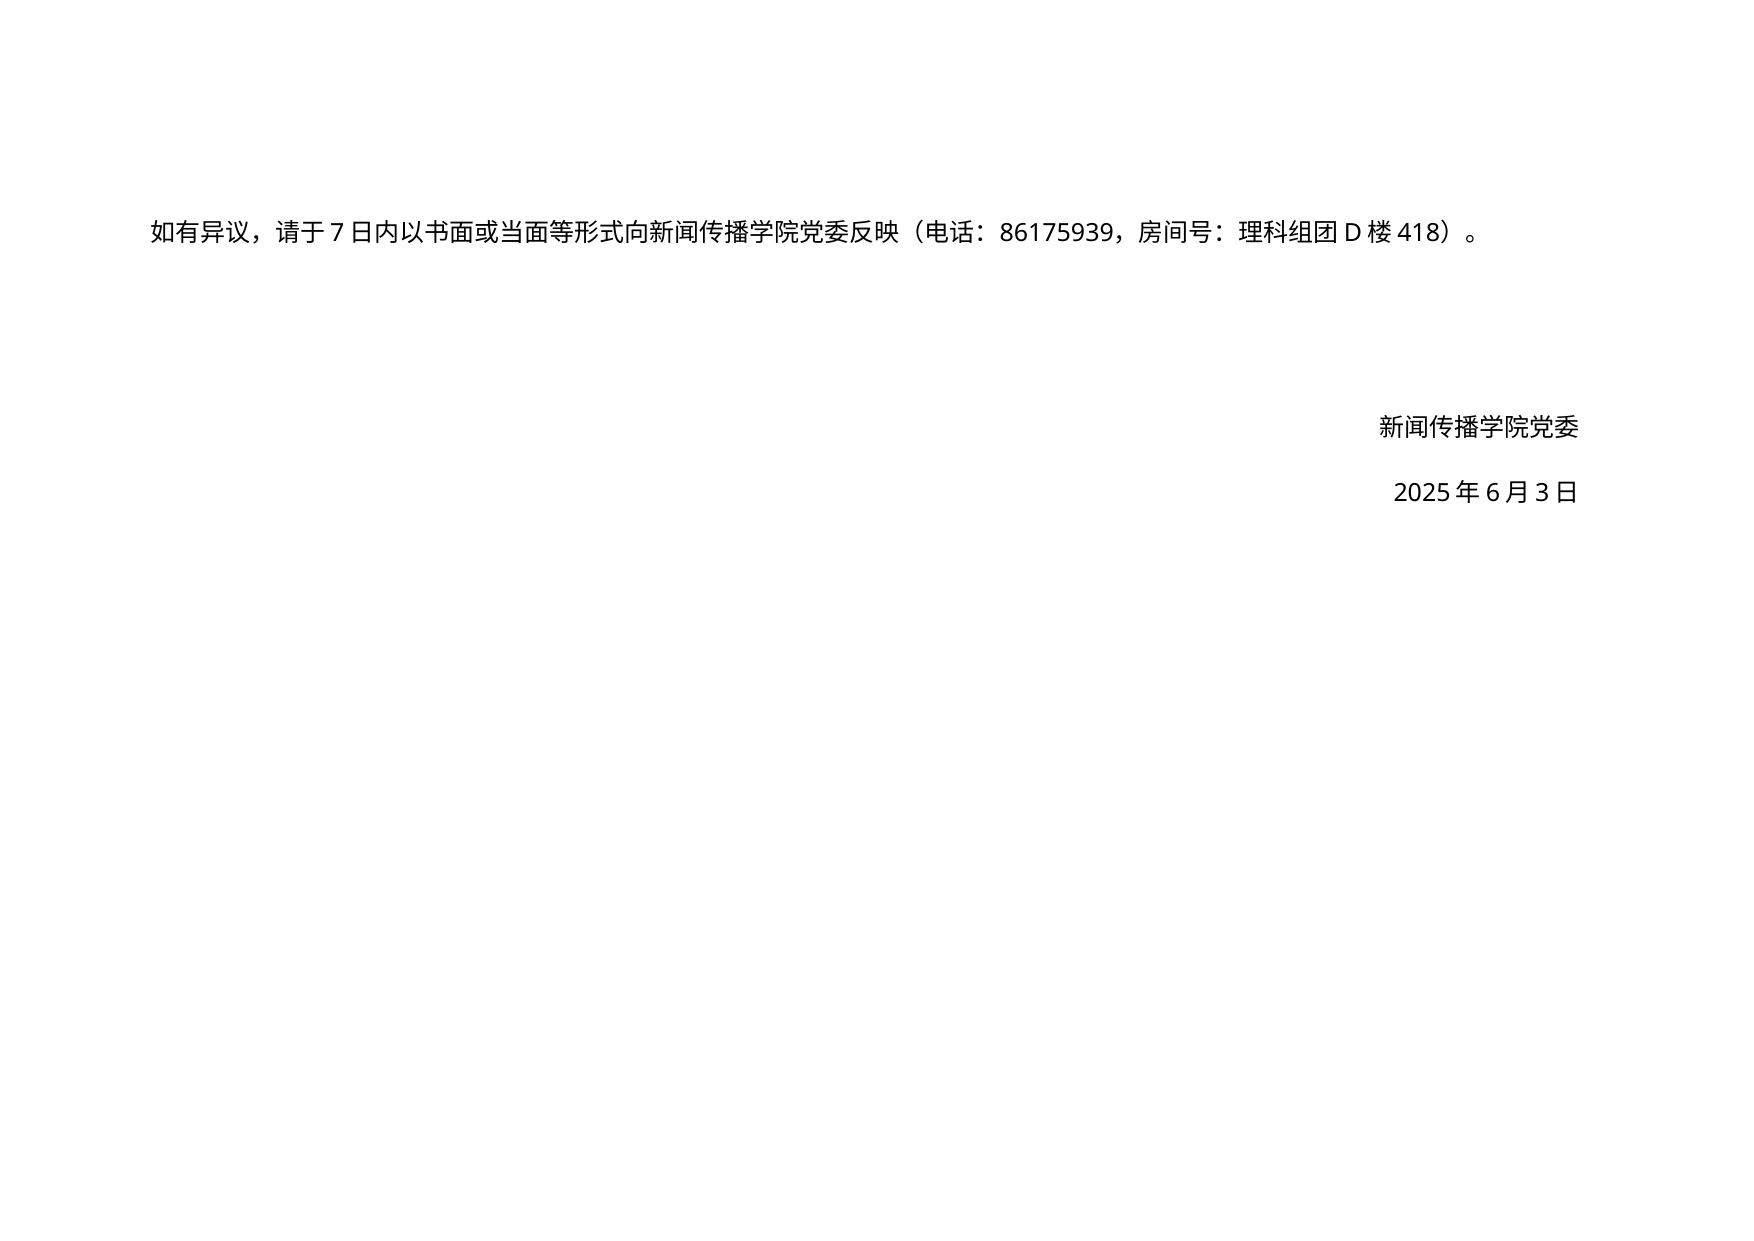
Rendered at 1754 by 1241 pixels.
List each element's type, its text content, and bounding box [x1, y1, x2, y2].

text 新闻传播学院党委 [150, 393, 1579, 458]
text 如有异议，请于7日内以书面或当面等形式向新闻传播学院党委反映（电话：86175939，房间号：理科组团D楼418）。 [150, 198, 1579, 263]
text 2025年6月3日 [150, 458, 1579, 523]
